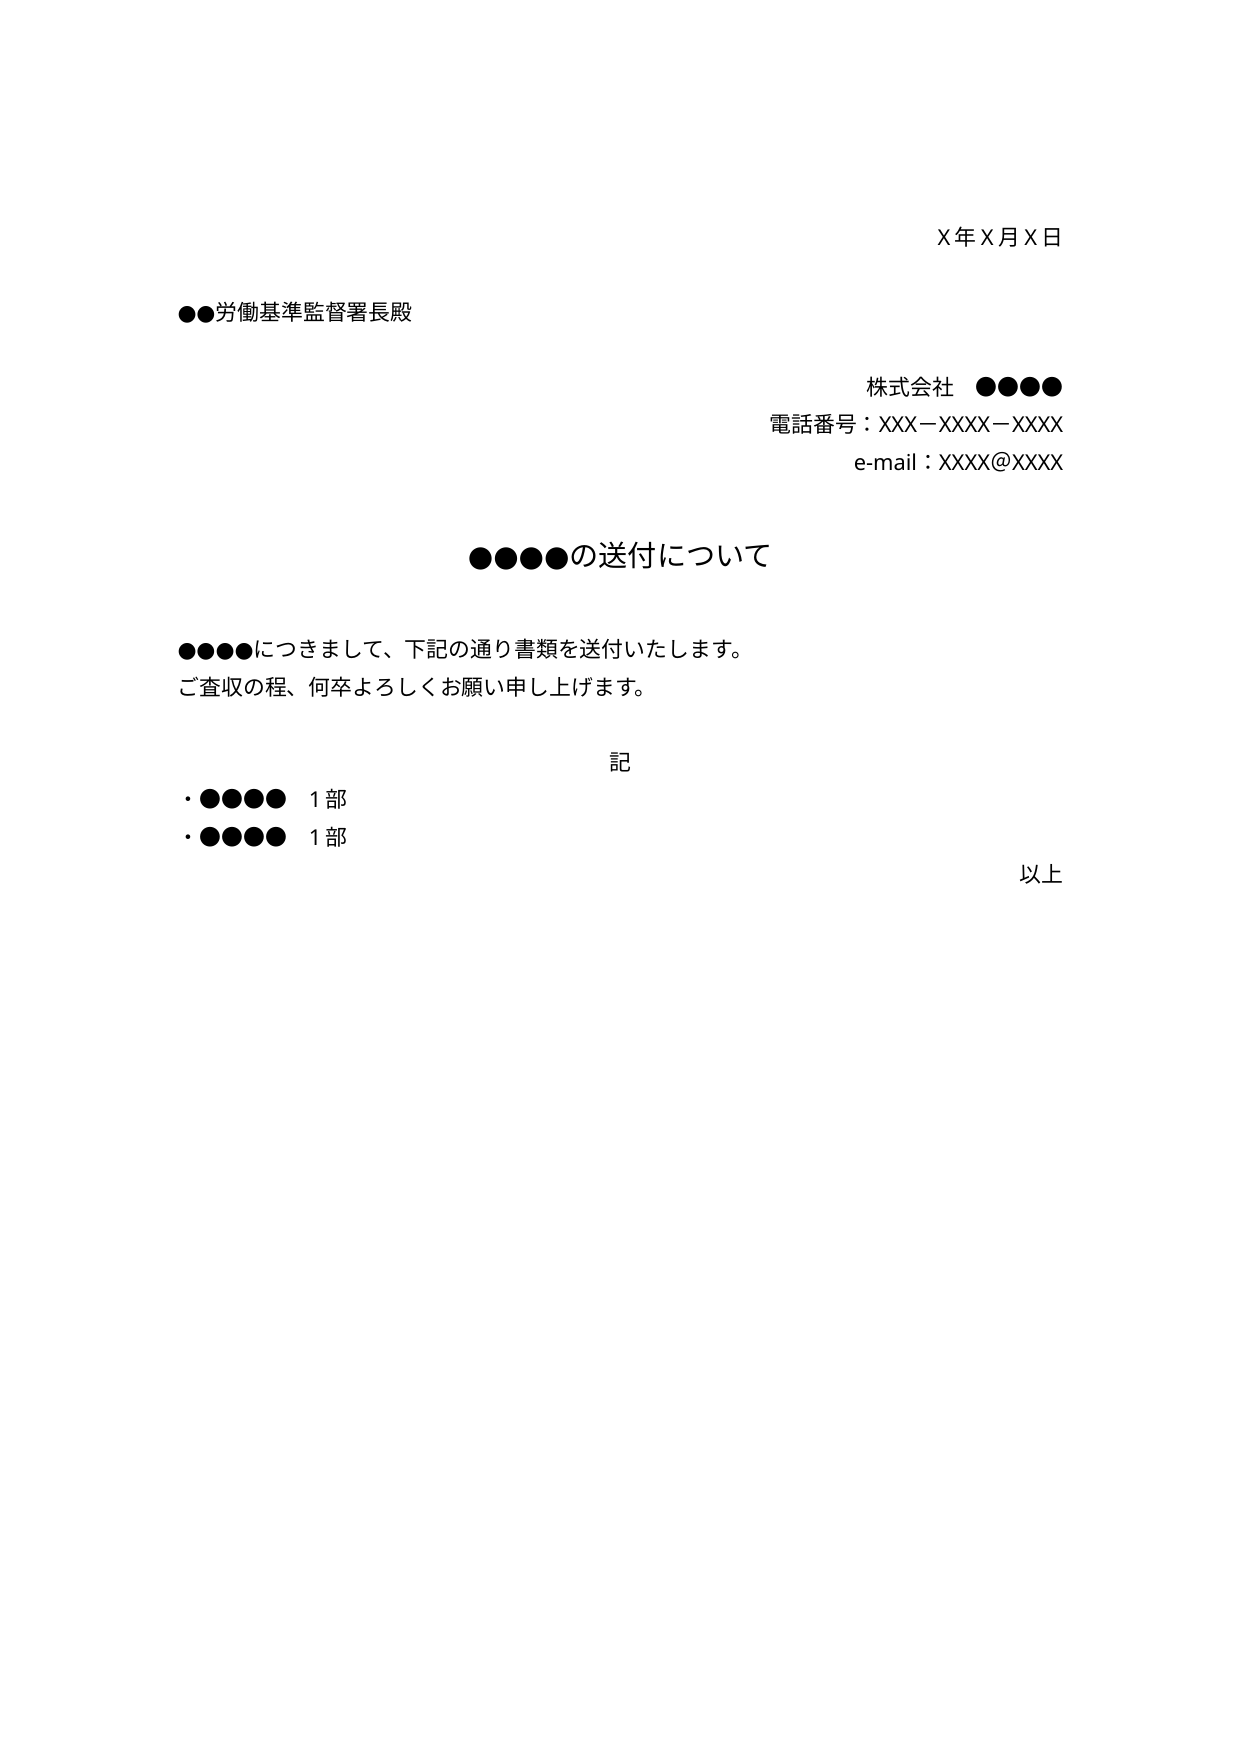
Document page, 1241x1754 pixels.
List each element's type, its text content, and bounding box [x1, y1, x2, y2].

text ・●●●● 1部 [177, 779, 1063, 817]
text ●●労働基準監督署長殿 [177, 292, 1063, 329]
text e-mail：XXXX＠XXXX [177, 442, 1063, 479]
text ・●●●● 1部 [177, 817, 1063, 854]
subtitle 記 [177, 742, 1063, 779]
text ●●●●につきまして、下記の通り書類を送付いたします。 [177, 629, 1063, 667]
text 以上 [177, 854, 1063, 892]
text 株式会社 ●●●● [177, 367, 1063, 404]
text ご査収の程、何卒よろしくお願い申し上げます。 [177, 667, 1063, 704]
text ●●●●の送付について [177, 517, 1063, 592]
text X年X月X日 [177, 217, 1063, 254]
text 電話番号：XXX－XXXX－XXXX [177, 404, 1063, 442]
